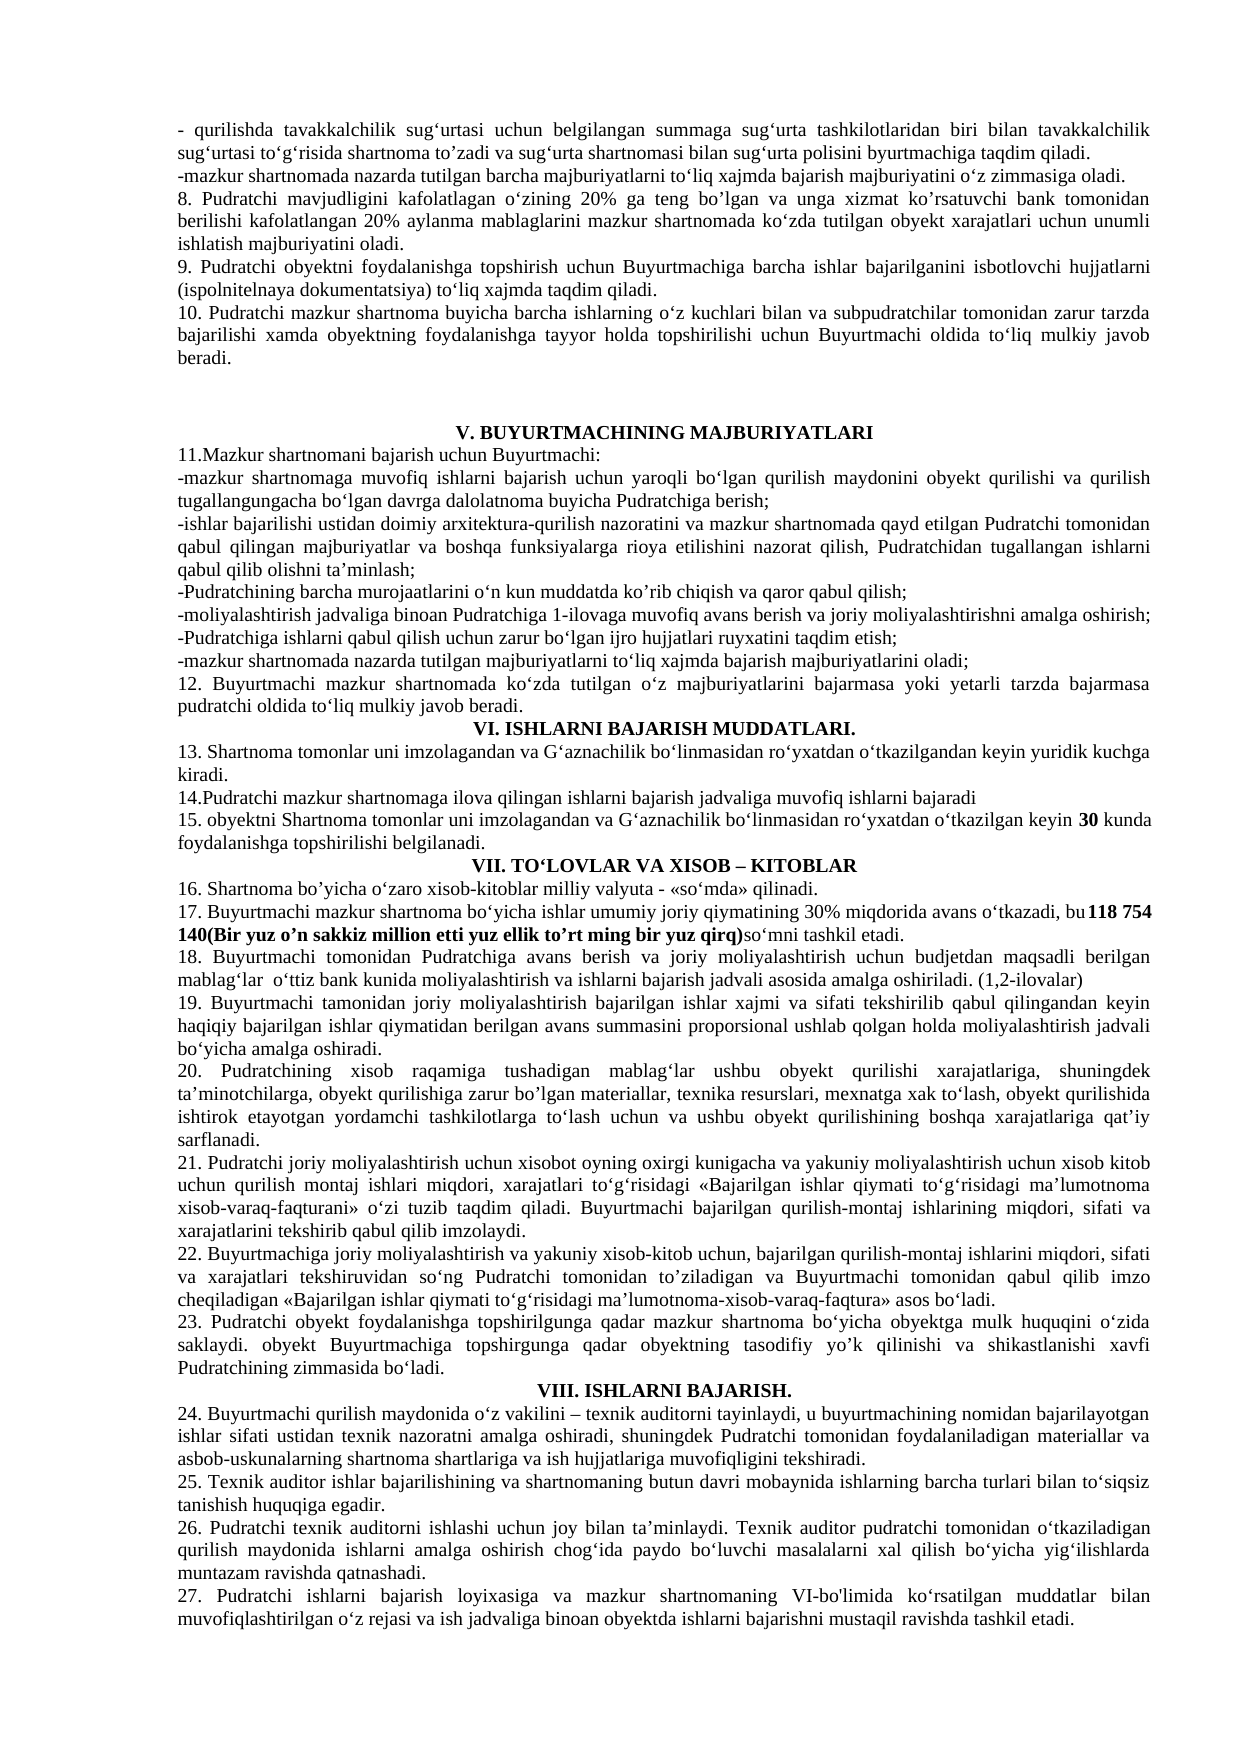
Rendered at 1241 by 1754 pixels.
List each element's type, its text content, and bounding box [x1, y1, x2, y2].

text V. BUYURTMACHINING MAJBURIYATLARI [177, 421, 1152, 443]
text 13. Shartnoma tomonlar uni imzolagandan va G‘aznachilik bo‘linmasidan ro‘yxatdan o‘tkazilgandan keyin yuridik kuchga kiradi. [177, 740, 1152, 786]
text 10. Pudratchi mazkur shartnoma buyicha barcha ishlarning o‘z kuchlari bilan va subpudratchilar tomonidan zarur tarzda bajarilishi xamda obyektning foydalanishga tayyor holda topshirilishi uchun Buyurtmachi oldida to‘liq mulkiy javob beradi. [177, 301, 1152, 369]
text 26. Pudratchi texnik auditorni ishlashi uchun joy bilan ta’minlaydi. Texnik auditor pudratchi tomonidan o‘tkaziladigan qurilish maydonida ishlarni amalga oshirish chog‘ida paydo bo‘luvchi masalalarni xal qilish bo‘yicha yig‘ilishlarda muntazam ravishda qatnashadi. [177, 1516, 1152, 1584]
text -Pudratchining barcha murojaatlarini o‘n kun muddatda ko’rib chiqish va qaror qabul qilish; [177, 580, 1152, 603]
text 12. Buyurtmachi mazkur shartnomada ko‘zda tutilgan o‘z majburiyatlarini bajarmasa yoki yetarli tarzda bajarmasa pudratchi oldida to‘liq mulkiy javob beradi. [177, 672, 1152, 717]
text 17. Buyurtmachi mazkur shartnoma bo‘yicha ishlar umumiy joriy qiymatining 30% miqdorida avans o‘tkazadi, bu118 754 140(Bir yuz o’n sakkiz million etti yuz ellik to’rt ming bir yuz qirq)so‘mni tashkil etadi. [177, 900, 1152, 945]
text 15. obyektni Shartnoma tomonlar uni imzolagandan va G‘aznachilik bo‘linmasidan ro‘yxatdan o‘tkazilgan keyin 30 kunda foydalanishga topshirilishi belgilanadi. [177, 808, 1152, 854]
text VI. ISHLARNI BAJARISH MUDDATLARI. [177, 717, 1152, 740]
text - qurilishda tavakkalchilik sug‘urtasi uchun belgilangan summaga sug‘urta tashkilotlaridan biri bilan tavakkalchilik sug‘urtasi to‘g‘risida shartnoma to’zadi va sug‘urta shartnomasi bilan sug‘urta polisini byurtmachiga taqdim qiladi. [177, 118, 1152, 164]
text -mazkur shartnomada nazarda tutilgan majburiyatlarni to‘liq xajmda bajarish majburiyatlarini oladi; [177, 649, 1152, 672]
text 24. Buyurtmachi qurilish maydonida o‘z vakilini – texnik auditorni tayinlaydi, u buyurtmachining nomidan bajarilayotgan ishlar sifati ustidan texnik nazoratni amalga oshiradi, shuningdek Pudratchi tomonidan foydalaniladigan materiallar va asbob-uskunalarning shartnoma shartlariga va ish hujjatlariga muvofiqligini tekshiradi. [177, 1402, 1152, 1470]
text VIII. ISHLARNI BAJARISH. [177, 1379, 1152, 1402]
text -Pudratchiga ishlarni qabul qilish uchun zarur bo‘lgan ijro hujjatlari ruyxatini taqdim etish; [177, 626, 1152, 649]
text 22. Buyurtmachiga joriy moliyalashtirish va yakuniy xisob-kitob uchun, bajarilgan qurilish-montaj ishlarini miqdori, sifati va xarajatlari tekshiruvidan so‘ng Pudratchi tomonidan to’ziladigan va Buyurtmachi tomonidan qabul qilib imzo cheqiladigan «Bajarilgan ishlar qiymati to‘g‘risidagi ma’lumotnoma-xisob-varaq-faqtura» asos bo‘ladi. [177, 1242, 1152, 1310]
text 21. Pudratchi joriy moliyalashtirish uchun xisobot oyning oxirgi kunigacha va yakuniy moliyalashtirish uchun xisob kitob uchun qurilish montaj ishlari miqdori, xarajatlari to‘g‘risidagi «Bajarilgan ishlar qiymati to‘g‘risidagi ma’lumotnoma xisob-varaq-faqturani» o‘zi tuzib taqdim qiladi. Buyurtmachi bajarilgan qurilish-montaj ishlarining miqdori, sifati va xarajatlarini tekshirib qabul qilib imzolaydi. [177, 1151, 1152, 1242]
text -mazkur shartnomaga muvofiq ishlarni bajarish uchun yaroqli bo‘lgan qurilish maydonini obyekt qurilishi va qurilish tugallangungacha bo‘lgan davrga dalolatnoma buyicha Pudratchiga berish; [177, 466, 1152, 512]
text 16. Shartnoma bo’yicha o‘zaro xisob-kitoblar milliy valyuta - «so‘mda» qilinadi. [177, 877, 1152, 900]
text 18. Buyurtmachi tomonidan Pudratchiga avans berish va joriy moliyalashtirish uchun budjetdan maqsadli berilgan mablag‘lar o‘ttiz bank kunida moliyalashtirish va ishlarni bajarish jadvali asosida amalga oshiriladi. (1,2-ilovalar) [177, 945, 1152, 991]
text 25. Texnik auditor ishlar bajarilishining va shartnomaning butun davri mobaynida ishlarning barcha turlari bilan to‘siqsiz tanishish huquqiga egadir. [177, 1470, 1152, 1516]
text 9. Pudratchi obyektni foydalanishga topshirish uchun Buyurtmachiga barcha ishlar bajarilganini isbotlovchi hujjatlarni (ispolnitelnaya dokumentatsiya) to‘liq xajmda taqdim qiladi. [177, 255, 1152, 301]
text 27. Pudratchi ishlarni bajarish loyixasiga va mazkur shartnomaning VI-bo'limida ko‘rsatilgan muddatlar bilan muvofiqlashtirilgan o‘z rejasi va ish jadvaliga binoan obyektda ishlarni bajarishni mustaqil ravishda tashkil etadi. [177, 1584, 1152, 1630]
text 8. Pudratchi mavjudligini kafolatlagan o‘zining 20% ga teng bo’lgan va unga xizmat ko’rsatuvchi bank tomonidan berilishi kafolatlangan 20% aylanma mablaglarini mazkur shartnomada ko‘zda tutilgan obyekt xarajatlari uchun unumli ishlatish majburiyatini oladi. [177, 187, 1152, 255]
text -ishlar bajarilishi ustidan doimiy arxitektura-qurilish nazoratini va mazkur shartnomada qayd etilgan Pudratchi tomonidan qabul qilingan majburiyatlar va boshqa funksiyalarga rioya etilishini nazorat qilish, Pudratchidan tugallangan ishlarni qabul qilib olishni ta’minlash; [177, 512, 1152, 580]
text 11.Mazkur shartnomani bajarish uchun Buyurtmachi: [177, 443, 1152, 466]
text 23. Pudratchi obyekt foydalanishga topshirilgunga qadar mazkur shartnoma bo‘yicha obyektga mulk huquqini o‘zida saklaydi. obyekt Buyurtmachiga topshirgunga qadar obyektning tasodifiy yo’k qilinishi va shikastlanishi xavfi Pudratchining zimmasida bo‘ladi. [177, 1310, 1152, 1379]
text 19. Buyurtmachi tamonidan joriy moliyalashtirish bajarilgan ishlar xajmi va sifati tekshirilib qabul qilingandan keyin haqiqiy bajarilgan ishlar qiymatidan berilgan avans summasini proporsional ushlab qolgan holda moliyalashtirish jadvali bo‘yicha amalga oshiradi. [177, 991, 1152, 1059]
text 14.Pudratchi mazkur shartnomaga ilova qilingan ishlarni bajarish jadvaliga muvofiq ishlarni bajaradi. [177, 786, 1152, 808]
text VII. TO‘LOVLAR VA XISOB – KITOBLAR [177, 854, 1152, 877]
text -mazkur shartnomada nazarda tutilgan barcha majburiyatlarni to‘liq xajmda bajarish majburiyatini o‘z zimmasiga oladi. [177, 164, 1152, 187]
text 20. Pudratchining xisob raqamiga tushadigan mablag‘lar ushbu obyekt qurilishi xarajatlariga, shuningdek ta’minotchilarga, obyekt qurilishiga zarur bo’lgan materiallar, texnika resurslari, mexnatga xak to‘lash, obyekt qurilishida ishtirok etayotgan yordamchi tashkilotlarga to‘lash uchun va ushbu obyekt qurilishining boshqa xarajatlariga qat’iy sarflanadi. [177, 1059, 1152, 1151]
text -moliyalashtirish jadvaliga binoan Pudratchiga 1-ilovaga muvofiq avans berish va joriy moliyalashtirishni amalga oshirish; [177, 603, 1152, 626]
